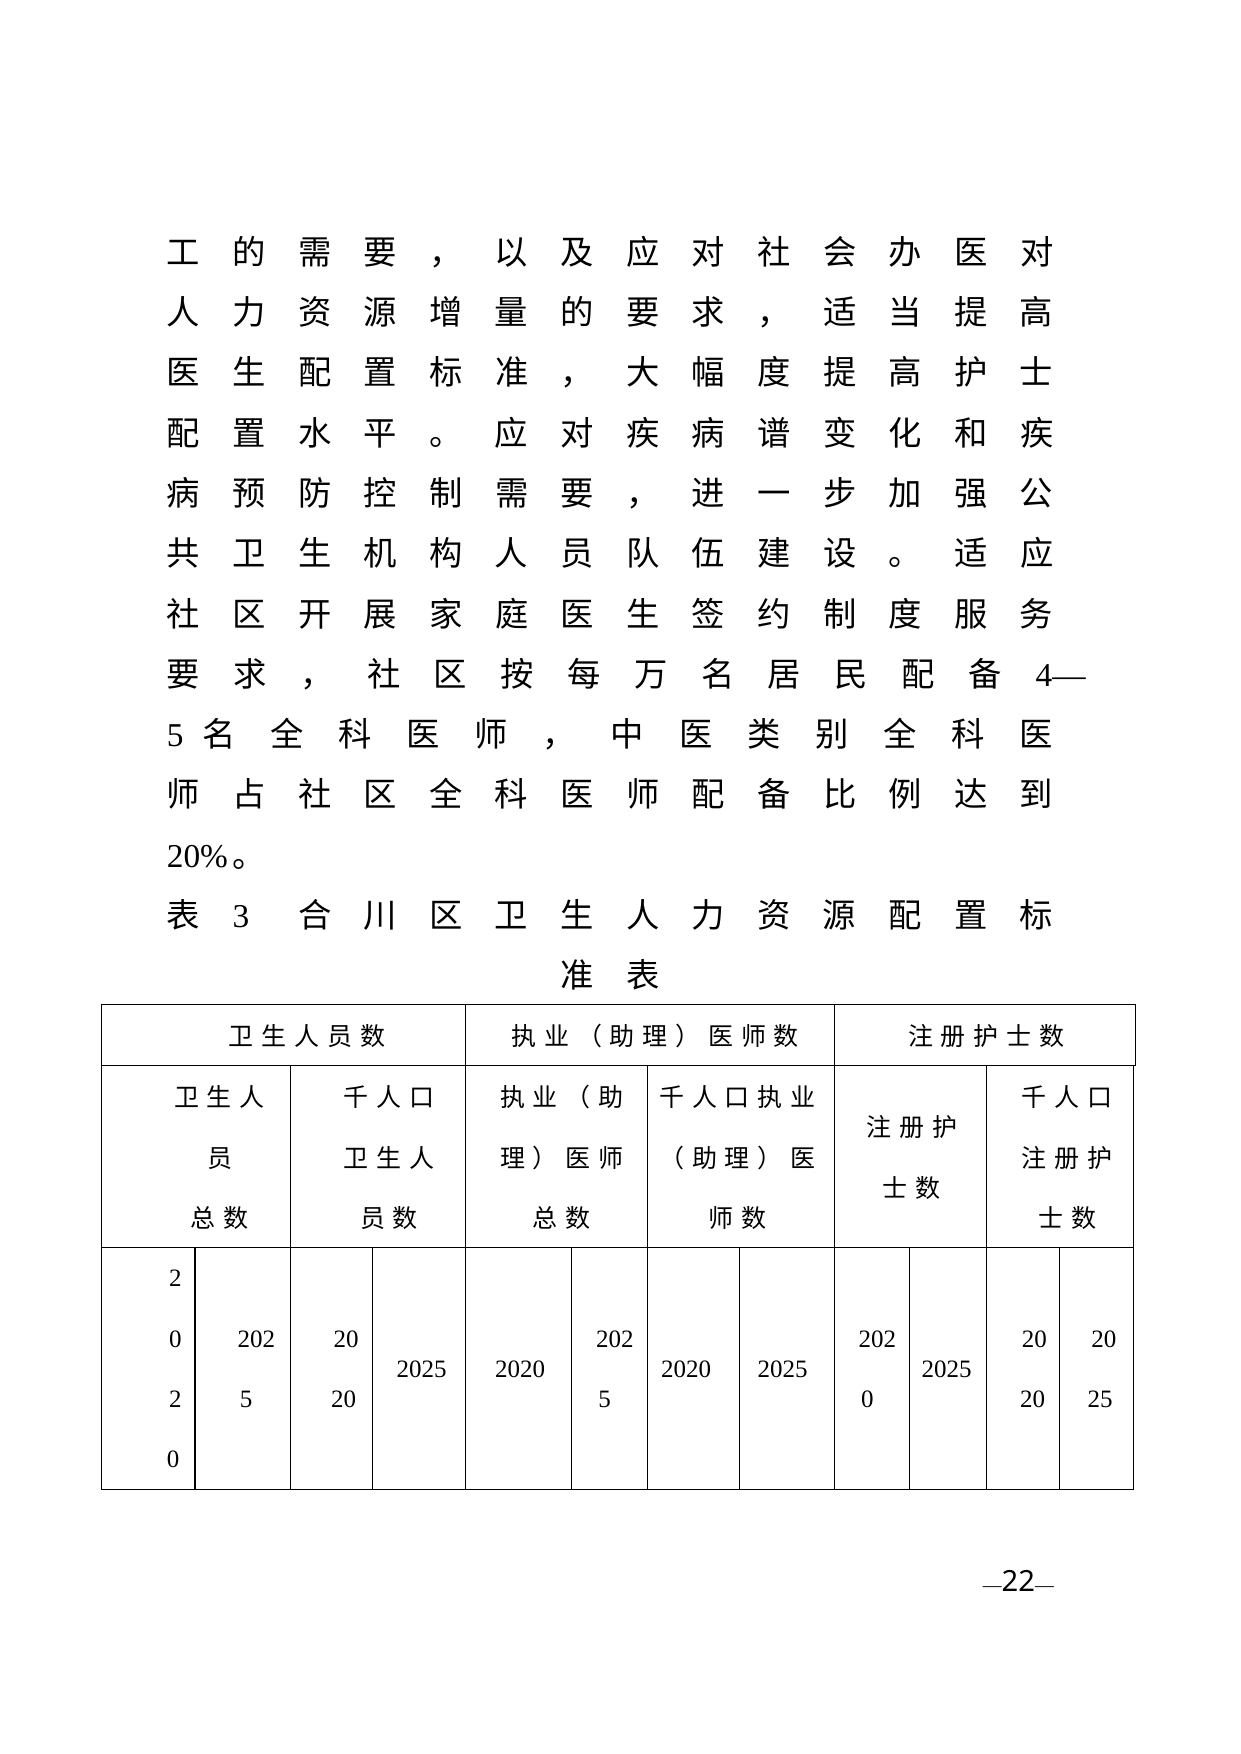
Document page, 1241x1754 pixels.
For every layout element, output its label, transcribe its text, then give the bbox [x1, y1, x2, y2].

table_cell 2020 [466, 1248, 571, 1489]
table_header 卫生人员数 [102, 1005, 465, 1065]
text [167, 219, 1085, 883]
table_cell 千人口 卫生人员数 [291, 1066, 465, 1247]
table_cell 2020 [648, 1248, 739, 1489]
table_cell 执业（助理）医师总数 [466, 1066, 647, 1247]
table_cell 2025 [1060, 1248, 1133, 1489]
text 表3 合川区卫生人力资源配置标准表 [167, 883, 1085, 1003]
table_cell 2020 [987, 1248, 1059, 1489]
table_header 注册护士数 [835, 1005, 1135, 1065]
table_cell 2020 [835, 1248, 909, 1489]
table_header 执业（助理）医师数 [466, 1005, 834, 1065]
table_cell 2020 [102, 1248, 194, 1489]
table_cell 2025 [196, 1248, 290, 1489]
table_cell 2025 [740, 1248, 834, 1489]
table_cell 2025 [910, 1248, 986, 1489]
table_cell 2025 [373, 1248, 465, 1489]
table_cell 千人口注册护士数 [987, 1066, 1133, 1247]
table_cell 2025 [572, 1248, 647, 1489]
table_cell 注册护 士数 [835, 1066, 986, 1247]
table_cell 卫生人员 总数 [102, 1066, 290, 1247]
table_cell 2020 [291, 1248, 372, 1489]
table_cell 千人口执业（助理）医师数 [648, 1066, 834, 1247]
